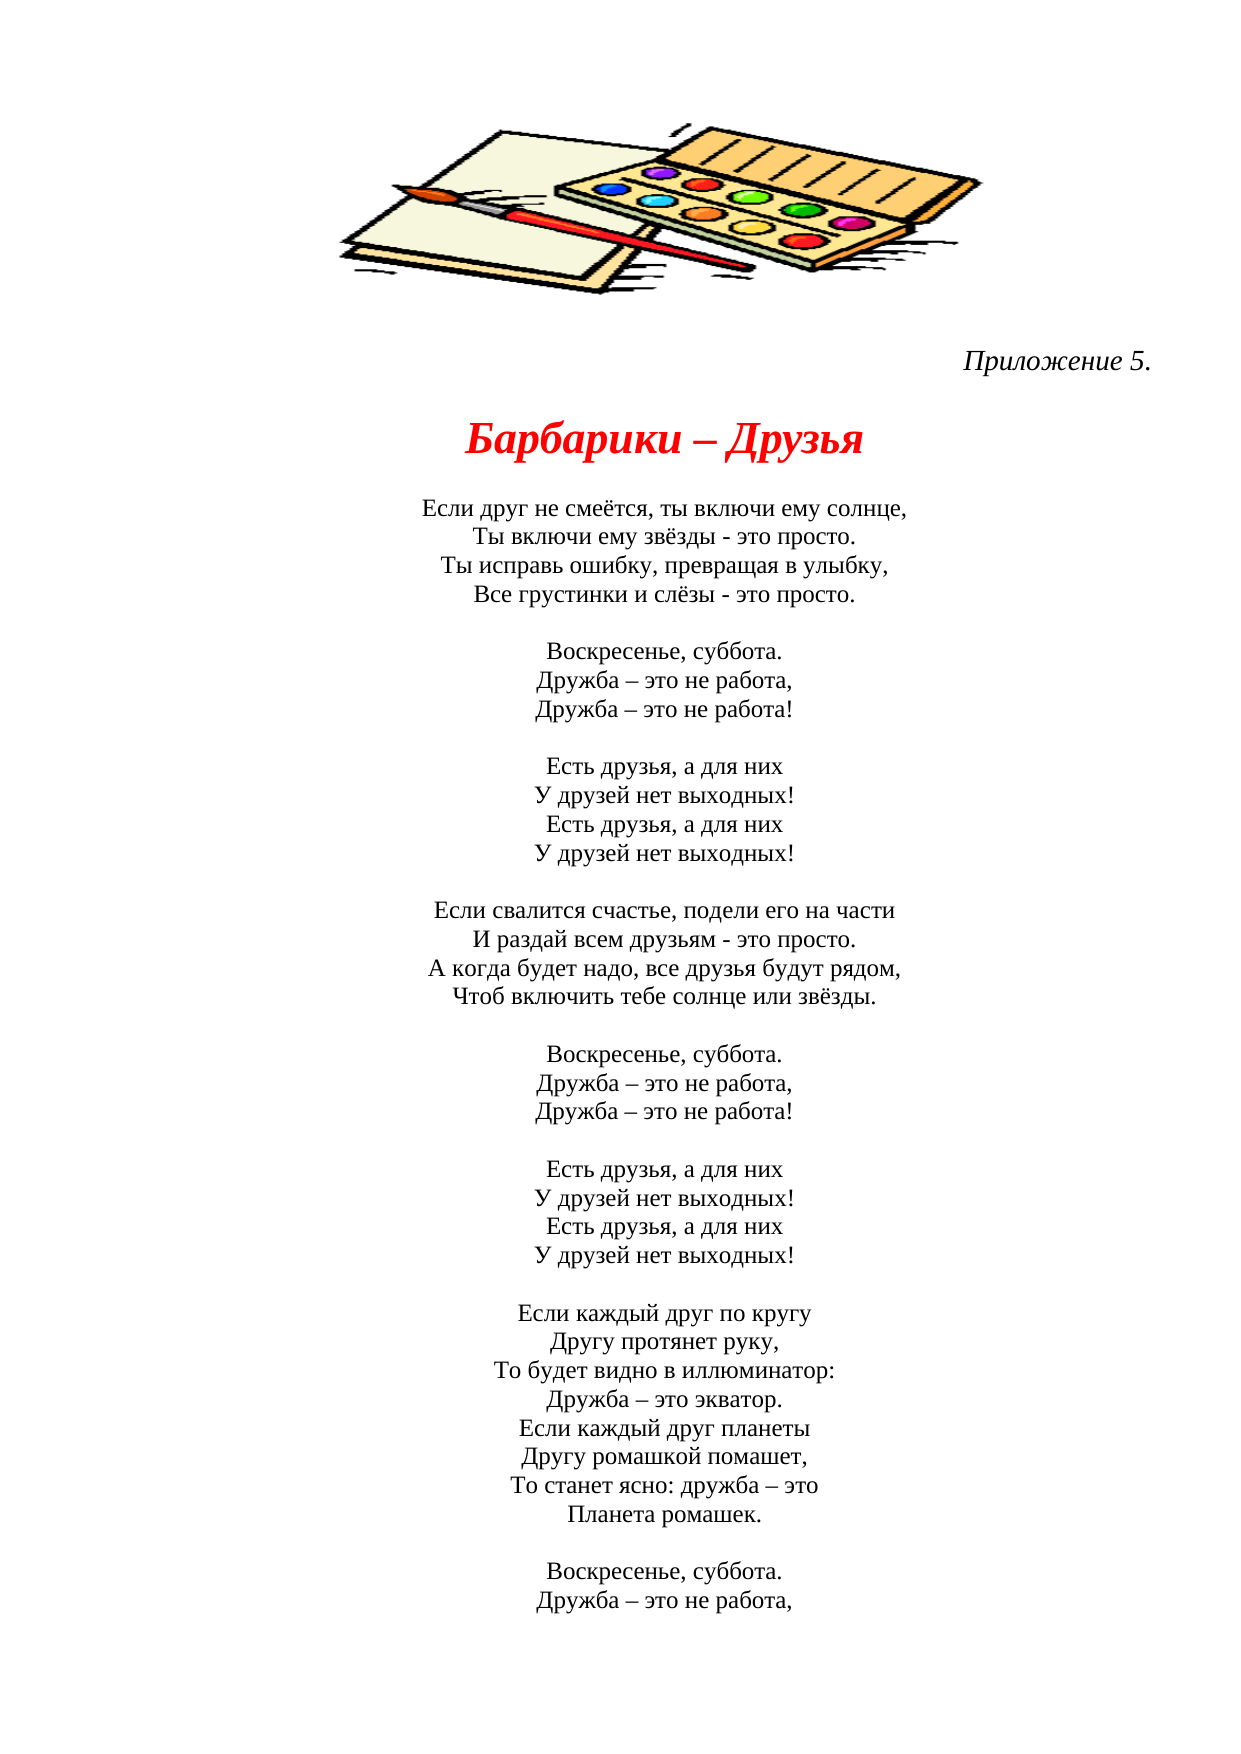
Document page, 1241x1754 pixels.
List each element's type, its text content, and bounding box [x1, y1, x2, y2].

picture [515, 858, 814, 1152]
picture [338, 1355, 991, 1556]
text Приложение 5. [177, 1580, 1152, 1614]
picture [493, 236, 836, 650]
